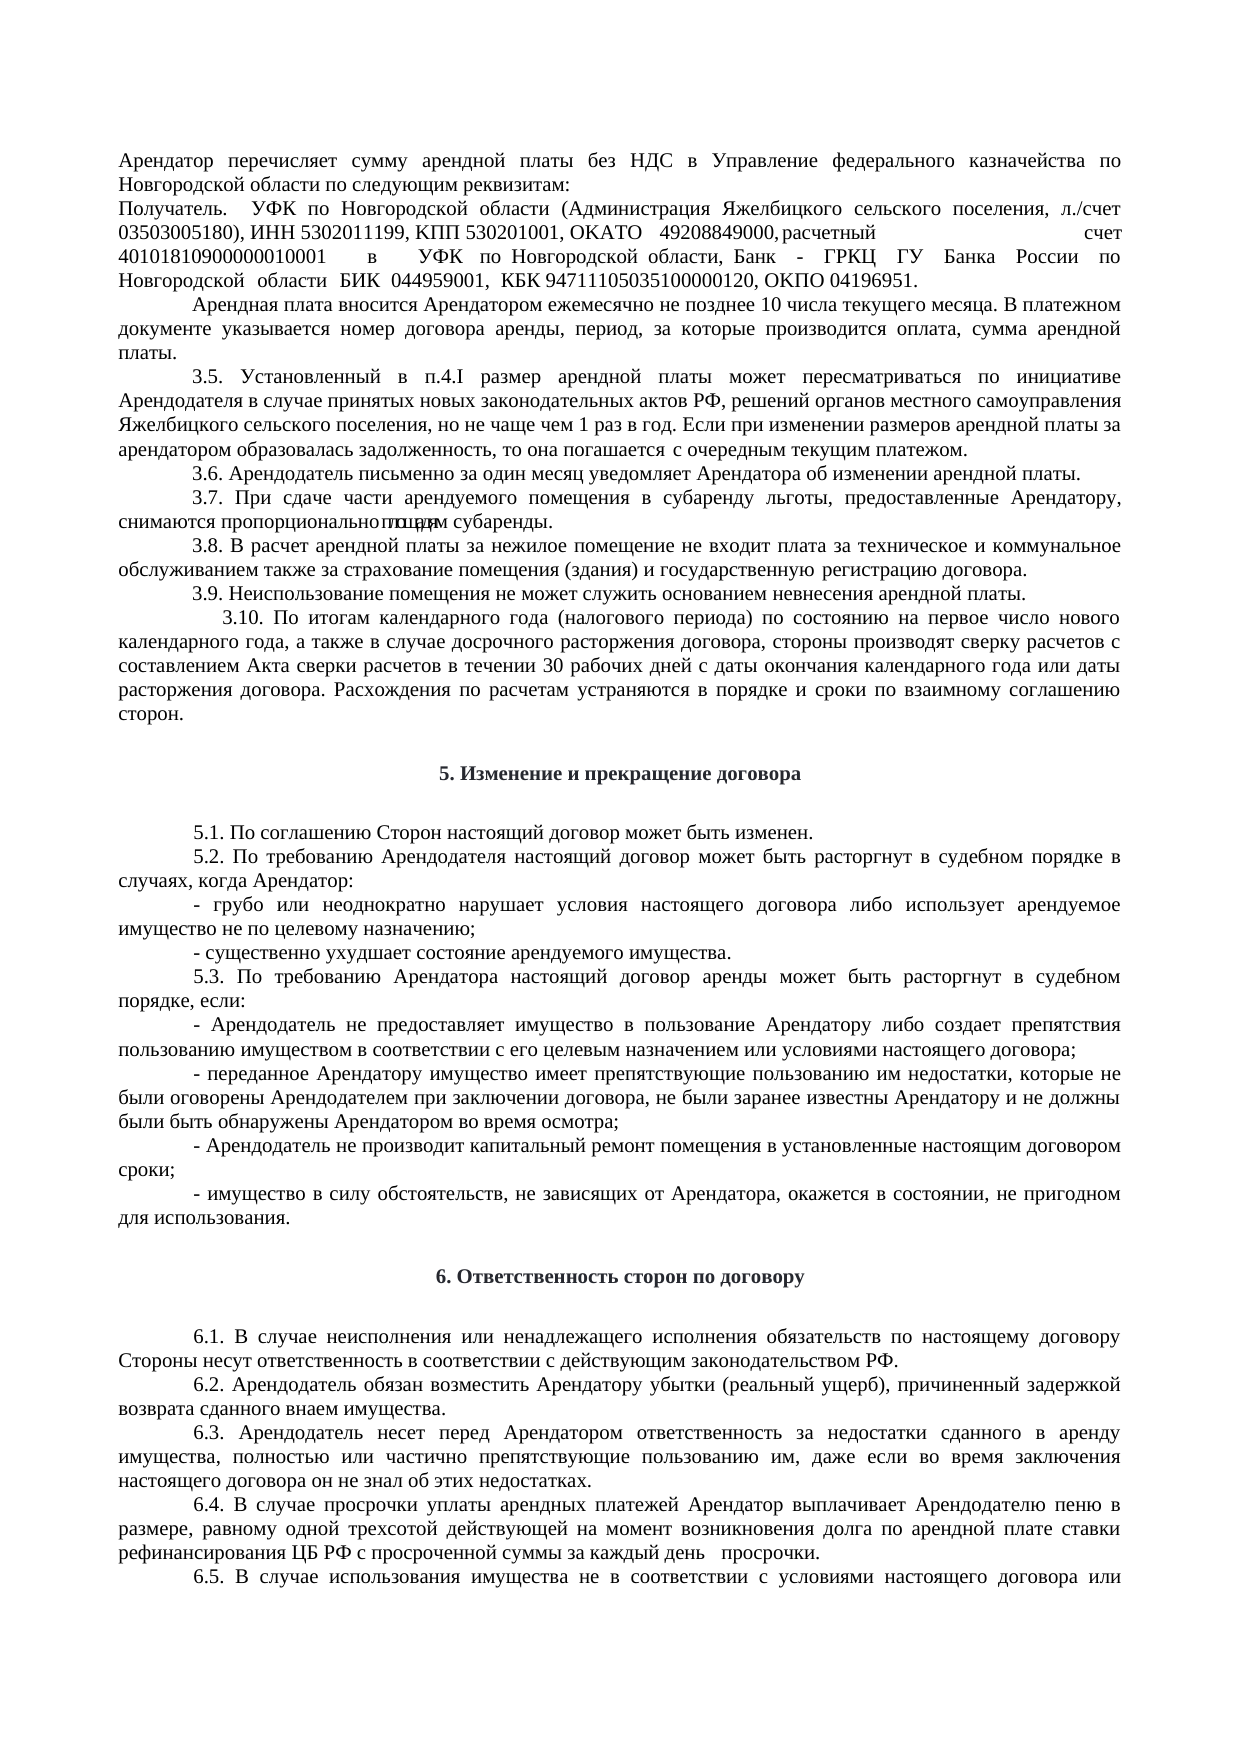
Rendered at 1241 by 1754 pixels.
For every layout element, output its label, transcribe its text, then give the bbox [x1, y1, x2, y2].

text - переданное Арендатору имущество имеет препятствующие пользованию им недостатки, которые не были оговорены Арендодателем при заключении договора, не были заранее известны Арендатору и не должны были быть обнаружены Арендатором во время осмотра; [118, 1061, 1122, 1133]
text 3.10. По итогам календарного года (налогового периода) по состоянию на первое число нового календарного года, а также в случае досрочного расторжения договора, стороны производят сверку расчетов с составлением Акта сверки расчетов в течении 30 рабочих дней с даты окончания календарного года или даты расторжения договора. Расхождения по расчетам устраняются в порядке и сроки по взаимному соглашению сторон. [118, 605, 1122, 725]
text 6.2. Арендодатель обязан возместить Арендатору убытки (реальный ущерб), причиненный задержкой возврата сданного внаем имущества. [118, 1372, 1122, 1420]
text 3.6. Арендодатель письменно за один месяц уведомляет Арендатора об изменении арендной платы. [118, 461, 1122, 484]
text 5.2. По требованию Арендодателя настоящий договор может быть расторгнут в судебном порядке в случаях, когда Арендатор: [118, 844, 1122, 892]
text 6.1. В случае неисполнения или ненадлежащего исполнения обязательств по настоящему договору Стороны несут ответственность в соответствии с действующим законодательством РФ. [118, 1324, 1122, 1372]
text - грубо или неоднократно нарушает условия настоящего договора либо использует арендуемое имущество не по целевому назначению; [118, 892, 1122, 940]
text 6. Ответственность сторон по договору [118, 1264, 1122, 1288]
text 5.1. По соглашению Сторон настоящий договор может быть изменен. [118, 820, 1122, 844]
text 3.8. В расчет арендной платы за нежилое помещение не входит плата за техническое и коммунальное обслуживанием также за страхование помещения (здания) и государственную регистрацию договора. [118, 533, 1122, 581]
text - имущество в силу обстоятельств, не зависящих от Арендатора, окажется в состоянии, не пригодном для использования. [118, 1181, 1122, 1229]
text - существенно ухудшает состояние арендуемого имущества. [118, 940, 1122, 964]
text Арендная плата вносится Арендатором ежемесячно не позднее 10 числа текущего месяца. В платежном документе указывается номер договора аренды, период, за которые производится оплата, сумма арендной платы. [118, 292, 1122, 364]
text 3.5. Установленный в п.4.I размер арендной платы может пересматриваться по инициативе Арендодателя в случае принятых новых законодательных актов РФ, решений органов местного самоуправления Яжелбицкого сельского поселения, но не чаще чем 1 раз в год. Если при изменении размеров арендной платы за арендатором образовалась задолженность, то она погашается с очередным текущим платежом. [118, 364, 1122, 461]
text 5. Изменение и прекращение договора [118, 761, 1122, 784]
text 6.4. В случае просрочки уплаты арендных платежей Арендатор выплачивает Арендодателю пеню в размере, равному одной трехсотой действующей на момент возникновения долга по арендной плате ставки рефинансирования ЦБ РФ с просроченной суммы за каждый день просрочки. [118, 1492, 1122, 1564]
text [118, 148, 1122, 196]
text 5.3. По требованию Арендатора настоящий договор аренды может быть расторгнут в судебном порядке, если: [118, 964, 1122, 1012]
text 6.3. Арендодатель несет перед Арендатором ответственность за недостатки сданного в аренду имущества, полностью или частично препятствующие пользованию им, даже если во время заключения настоящего договора он не знал об этих недостатках. [118, 1420, 1122, 1492]
text - Арендодатель не предоставляет имущество в пользование Арендатору либо создает препятствия пользованию имуществом в соответствии с его целевым назначением или условиями настоящего договора; [118, 1012, 1122, 1061]
text - Арендодатель не производит капитальный ремонт помещения в установленные настоящим договором сроки; [118, 1133, 1122, 1181]
text 3.7. При сдаче части арендуемого помещения в субаренду льготы, предоставленные Арендатору, снимаются пропорционально площадям субаренды. [118, 484, 1122, 533]
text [118, 1564, 1122, 1588]
text Получатель. УФК по Новгородской области (Администрация Яжелбицкого сельского поселения, л./счет 03503005180), ИНН 5302011199, KПП 530201001, OKATO 49208849000, расчетный счет 40101810900000010001 в УФК по Новгородской области, Банк - ГРКЦ ГУ Банка России по Новгородской области БИК 044959001, КБК 94711105035100000120, OKПO 04196951. [118, 196, 1122, 292]
text 3.9. Неиспользование помещения не может служить основанием невнесения арендной платы. [118, 581, 1122, 605]
